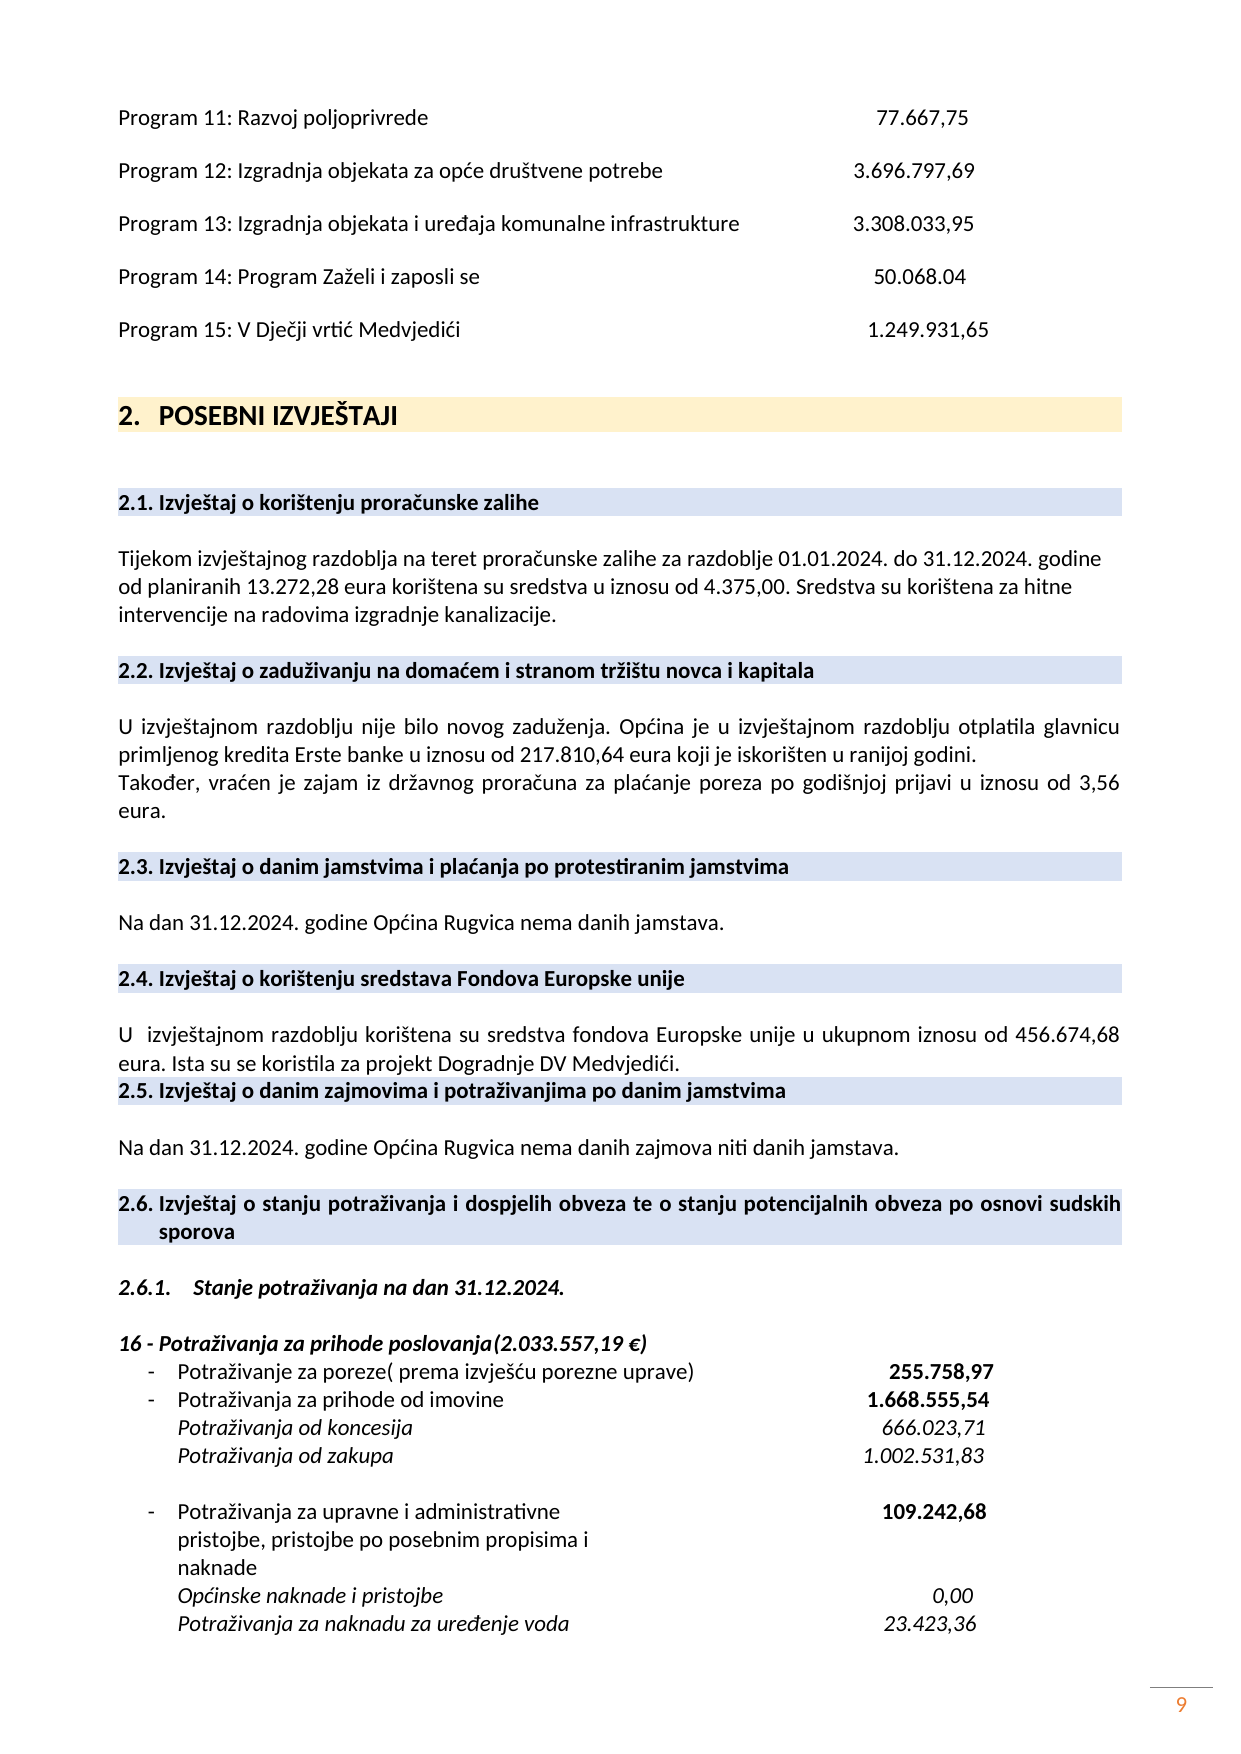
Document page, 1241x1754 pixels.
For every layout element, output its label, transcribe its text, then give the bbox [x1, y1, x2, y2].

list Izvještaj o zaduživanju na domaćem i stranom tržištu novca i kapitala [118, 656, 1122, 684]
list Izvještaj o korištenju sredstava Fondova Europske unije [118, 964, 1122, 993]
text U izvještajnom razdoblju nije bilo novog zaduženja. Općina je u izvještajnom razdoblju otplatila glavnicu primljenog kredita Erste banke u iznosu od 217.810,64 eura koji je iskorišten u ranijoj godini. [118, 712, 1122, 768]
text pristojbe, pristojbe po posebnim propisima i [177, 1525, 1122, 1553]
text Program 11: Razvoj poljoprivrede 77.667,75 [118, 103, 1122, 131]
text Tijekom izvještajnog razdoblja na teret proračunske zalihe za razdoblje 01.01.2024. do 31.12.2024. godine od planiranih 13.272,28 eura korištena su sredstva u iznosu od 4.375,00. Sredstva su korištena za hitne intervencije na radovima izgradnje kanalizacije. [118, 544, 1122, 628]
text Potraživanja od koncesija 666.023,71 [177, 1413, 1122, 1441]
list Stanje potraživanja na dan 31.12.2024. [118, 1273, 1122, 1301]
list Potraživanja za prihode od imovine 1.668.555,54 [148, 1385, 1122, 1413]
list Izvještaj o danim zajmovima i potraživanjima po danim jamstvima [118, 1077, 1122, 1105]
list Potraživanja za upravne i administrativne 109.242,68 [148, 1497, 1122, 1525]
text Na dan 31.12.2024. godine Općina Rugvica nema danih jamstava. [118, 908, 1122, 937]
list Potraživanje za poreze( prema izvješću porezne uprave) 255.758,97 [148, 1357, 1122, 1385]
text U izvještajnom razdoblju korištena su sredstva fondova Europske unije u ukupnom iznosu od 456.674,68 eura. Ista su se koristila za projekt Dogradnje DV Medvjedići. [118, 1021, 1122, 1077]
list Izvještaj o danim jamstvima i plaćanja po protestiranim jamstvima [118, 852, 1122, 881]
text Na dan 31.12.2024. godine Općina Rugvica nema danih zajmova niti danih jamstava. [118, 1133, 1122, 1161]
list POSEBNI IZVJEŠTAJI [118, 397, 1122, 432]
list Izvještaj o korištenju proračunske zalihe [118, 488, 1122, 516]
text Općinske naknade i pristojbe 0,00 [177, 1581, 1122, 1609]
text 16 - Potraživanja za prihode poslovanja (2.033.557,19 €) [118, 1329, 1122, 1357]
text Program 14: Program Zaželi i zaposli se 50.068.04 [118, 262, 1122, 291]
text Program 13: Izgradnja objekata i uređaja komunalne infrastrukture 3.308.033,95 [118, 209, 1122, 237]
text Potraživanja za naknadu za uređenje voda 23.423,36 [177, 1609, 1122, 1637]
text Program 15: V Dječji vrtić Medvjedići 1.249.931,65 [118, 316, 1122, 343]
text naknade [177, 1553, 1122, 1581]
text Program 12: Izgradnja objekata za opće društvene potrebe 3.696.797,69 [118, 156, 1122, 184]
text Također, vraćen je zajam iz državnog proračuna za plaćanje poreza po godišnjoj prijavi u iznosu od 3,56 eura. [118, 768, 1122, 824]
list Izvještaj o stanju potraživanja i dospjelih obveza te o stanju potencijalnih obveza po osnovi sudskih sporova [118, 1189, 1122, 1245]
text Potraživanja od zakupa 1.002.531,83 [177, 1441, 1122, 1469]
